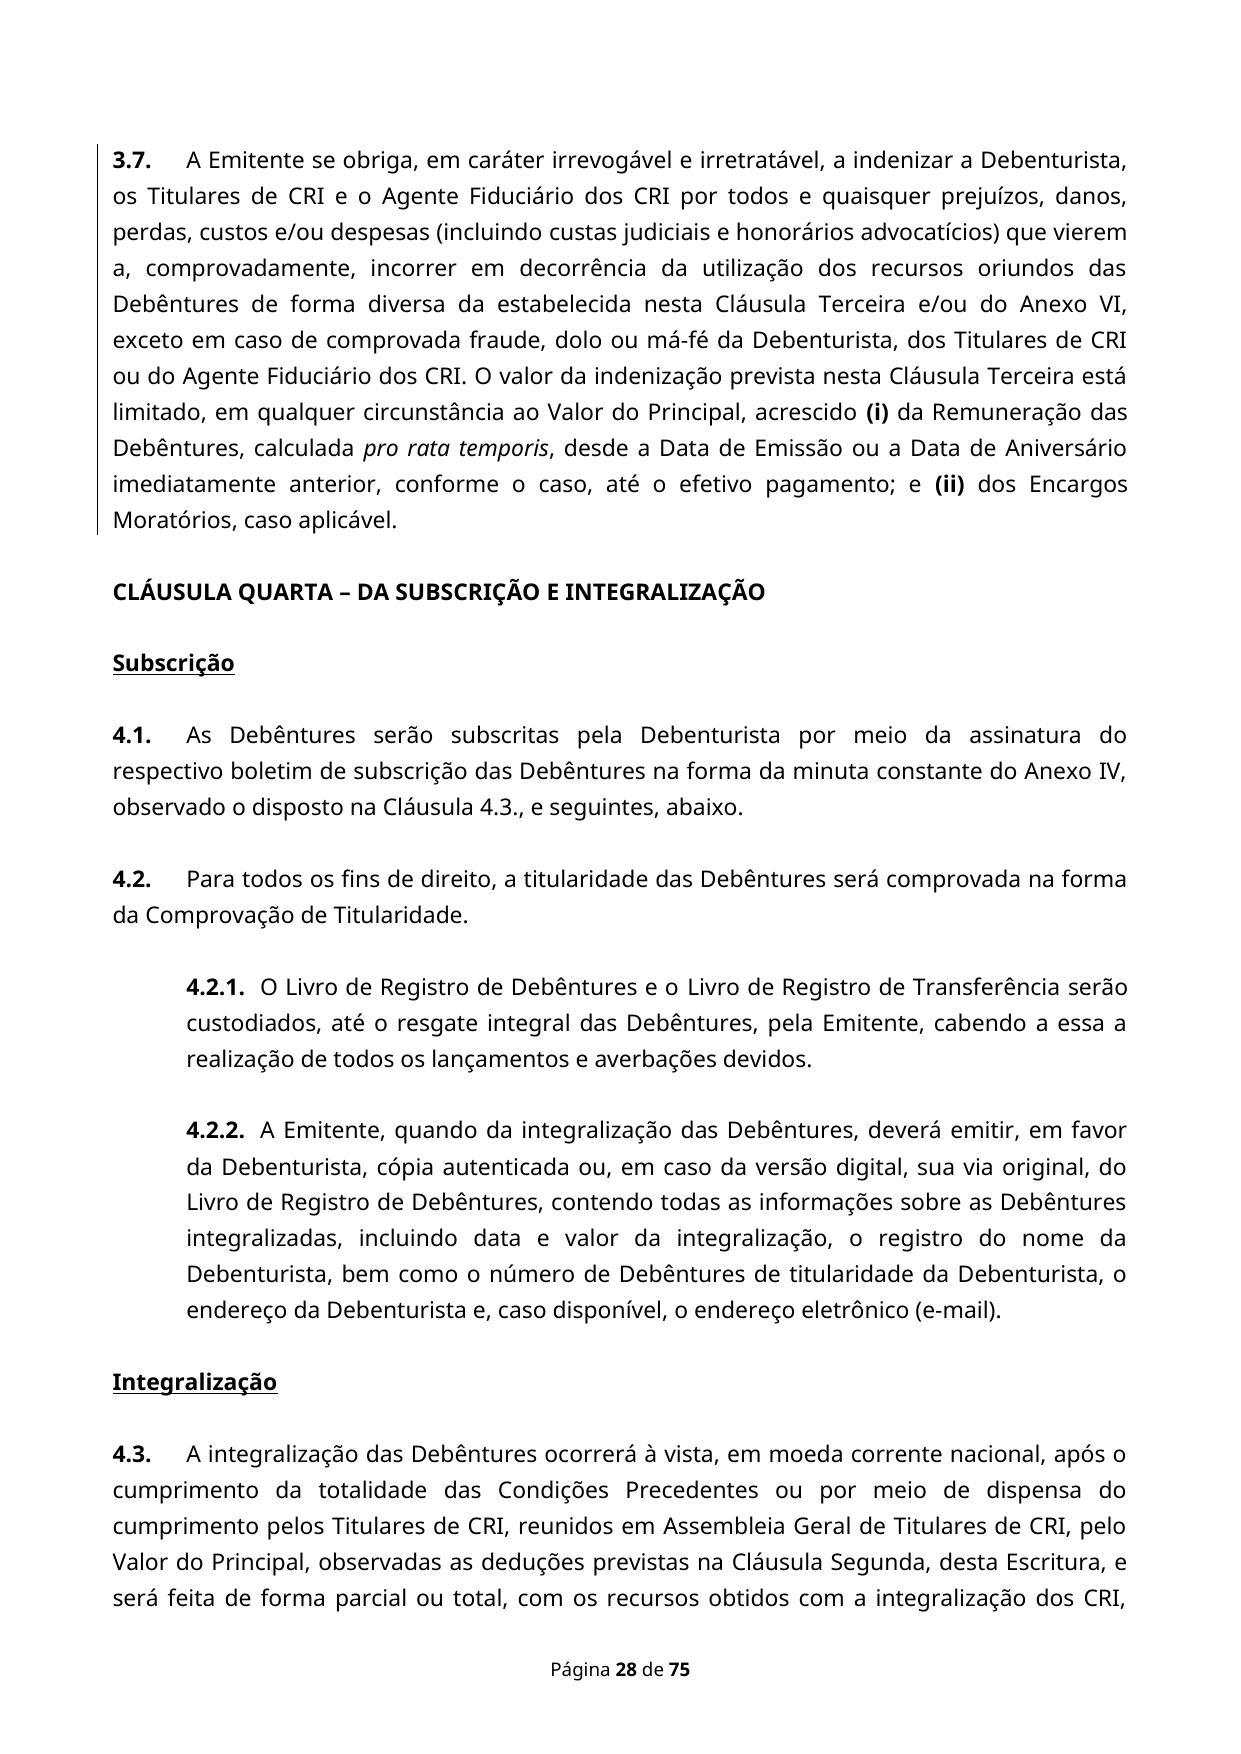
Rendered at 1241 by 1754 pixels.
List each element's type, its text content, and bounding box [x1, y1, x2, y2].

list 4.1. As Debêntures serão subscritas pela Debenturista por meio da assinatura do respectivo boletim de subscrição das Debêntures na forma da minuta constante do Anexo IV, observado o disposto na Cláusula 4.3., e seguintes, abaixo. [112, 719, 1128, 822]
subtitle CLÁUSULA QUARTA – DA SUBSCRIÇÃO E INTEGRALIZAÇÃO [112, 575, 1128, 607]
list O Livro de Registro de Debêntures e o Livro de Registro de Transferência serão custodiados, até o resgate integral das Debêntures, pela Emitente, cabendo a essa a realização de todos os lançamentos e averbações devidos. [186, 971, 1128, 1074]
text Subscrição [112, 647, 1128, 678]
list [112, 1438, 1128, 1613]
text Integralização [112, 1366, 1128, 1397]
list A Emitente, quando da integralização das Debêntures, deverá emitir, em favor da Debenturista, cópia autenticada ou, em caso da versão digital, sua via original, do Livro de Registro de Debêntures, contendo todas as informações sobre as Debêntures integralizadas, incluindo data e valor da integralização, o registro do nome da Debenturista, bem como o número de Debêntures de titularidade da Debenturista, o endereço da Debenturista e, caso disponível, o endereço eletrônico (e-mail). [186, 1114, 1128, 1325]
list Para todos os fins de direito, a titularidade das Debêntures será comprovada na forma da Comprovação de Titularidade. [112, 863, 1128, 930]
list A Emitente se obriga, em caráter irrevogável e irretratável, a indenizar a Debenturista, os Titulares de CRI e o Agente Fiduciário dos CRI por todos e quaisquer prejuízos, danos, perdas, custos e/ou despesas (incluindo custas judiciais e honorários advocatícios) que vierem a, comprovadamente, incorrer em decorrência da utilização dos recursos oriundos das Debêntures de forma diversa da estabelecida nesta Cláusula Terceira e/ou do Anexo VI, exceto em caso de comprovada fraude, dolo ou má-fé da Debenturista, dos Titulares de CRI ou do Agente Fiduciário dos CRI. O valor da indenização prevista nesta Cláusula Terceira está limitado, em qualquer circunstância ao Valor do Principal, acrescido (i) da Remuneração das Debêntures, calculada pro rata temporis, desde a Data de Emissão ou a Data de Aniversário imediatamente anterior, conforme o caso, até o efetivo pagamento; e (ii) dos Encargos Moratórios, caso aplicável. [112, 144, 1128, 535]
